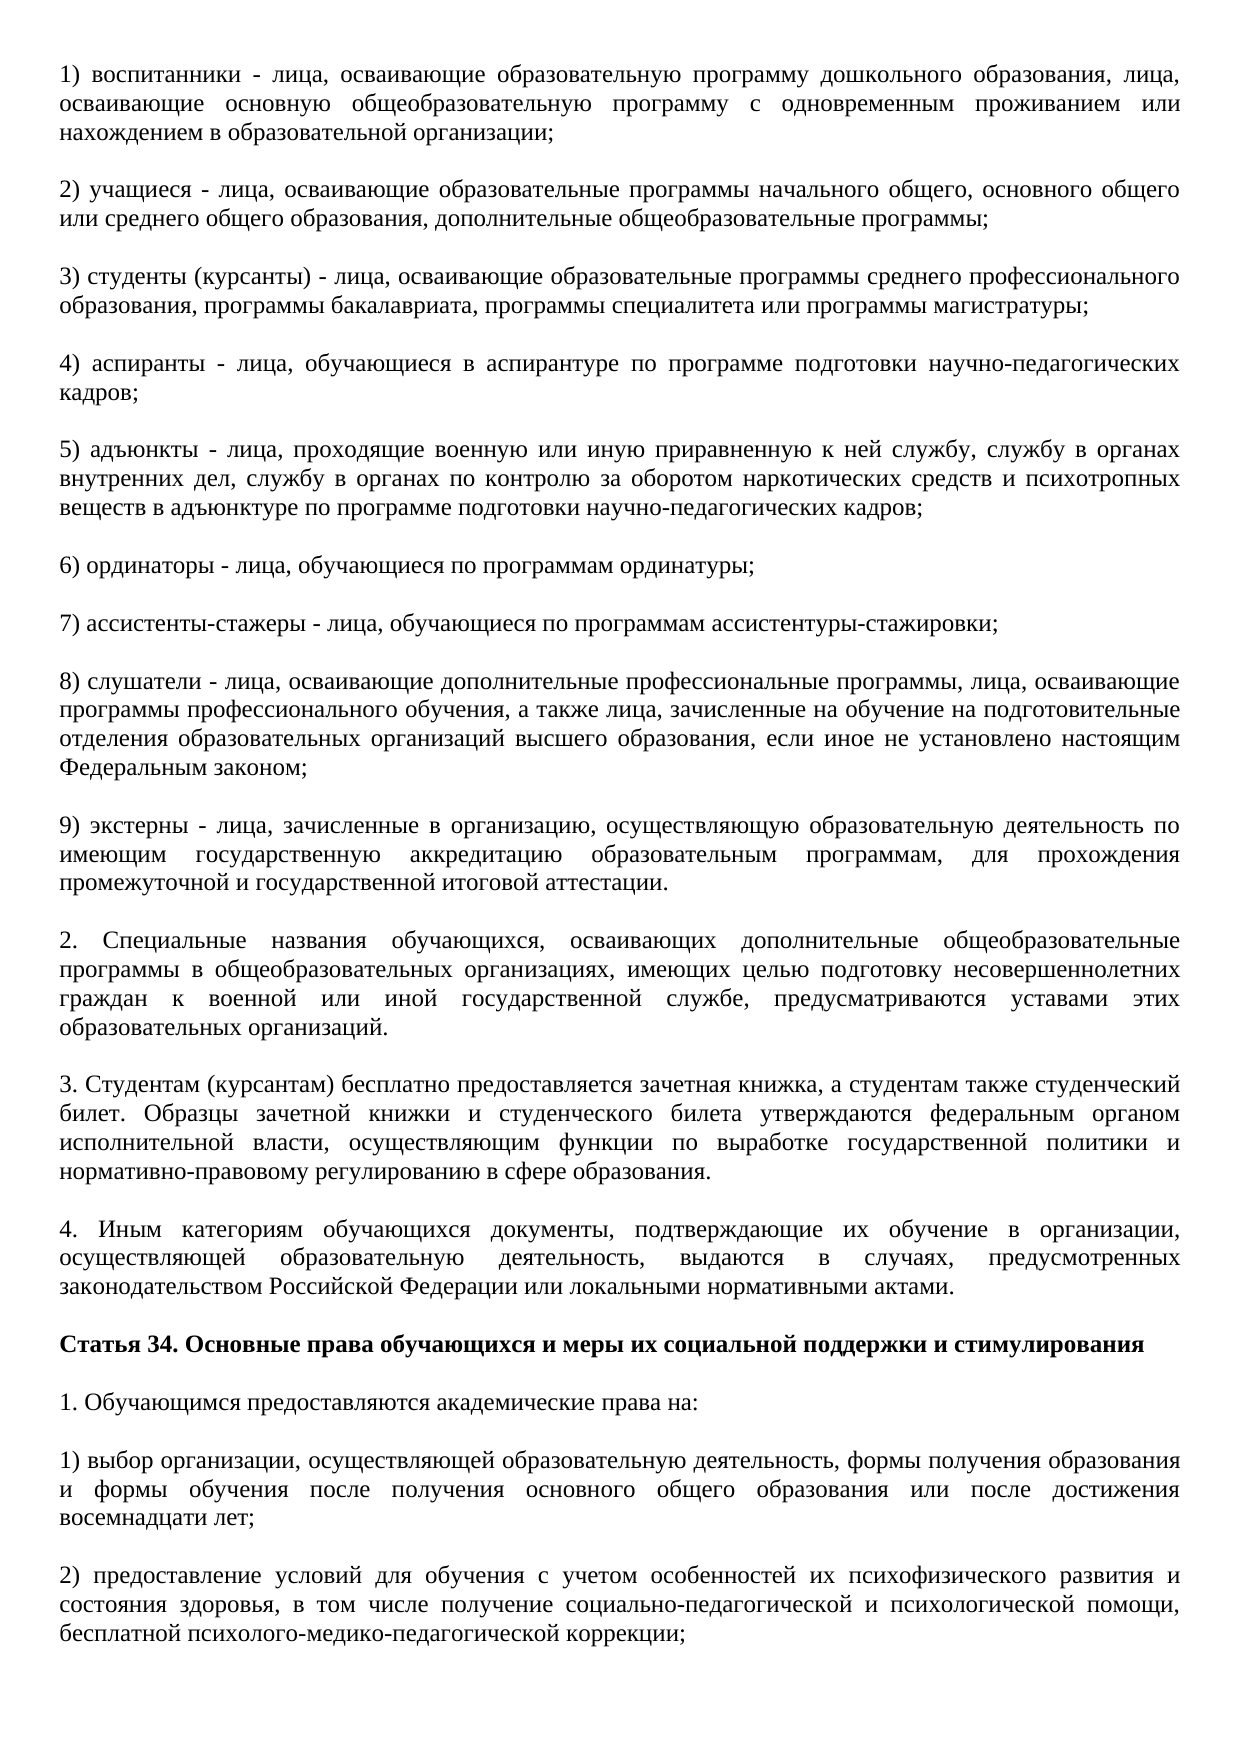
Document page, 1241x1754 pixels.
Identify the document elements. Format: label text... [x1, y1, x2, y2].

text 8) слушатели - лица, осваивающие дополнительные профессиональные программы, лица, осваивающие программы профессионального обучения, а также лица, зачисленные на обучение на подготовительные отделения образовательных организаций высшего образования, если иное не установлено настоящим Федеральным законом; [59, 666, 1181, 781]
text 1. Обучающимся предоставляются академические права на: [59, 1387, 1181, 1416]
text 4) аспиранты - лица, обучающиеся в аспирантуре по программе подготовки научно-педагогических кадров; [59, 348, 1181, 405]
text 2) предоставление условий для обучения с учетом особенностей их психофизического развития и состояния здоровья, в том числе получение социально-педагогической и психологической помощи, бесплатной психолого-медико-педагогической коррекции; [59, 1560, 1181, 1647]
text 2. Специальные названия обучающихся, осваивающих дополнительные общеобразовательные программы в общеобразовательных организациях, имеющих целью подготовку несовершеннолетних граждан к военной или иной государственной службе, предусматриваются уставами этих образовательных организаций. [59, 925, 1181, 1040]
text 1) выбор организации, осуществляющей образовательную деятельность, формы получения образования и формы обучения после получения основного общего образования или после достижения восемнадцати лет; [59, 1445, 1181, 1531]
text Статья 34. Основные права обучающихся и меры их социальной поддержки и стимулирования [59, 1329, 1181, 1358]
text 3. Студентам (курсантам) бесплатно предоставляется зачетная книжка, а студентам также студенческий билет. Образцы зачетной книжки и студенческого билета утверждаются федеральным органом исполнительной власти, осуществляющим функции по выработке государственной политики и нормативно-правовому регулированию в сфере образования. [59, 1069, 1181, 1184]
text 5) адъюнкты - лица, проходящие военную или иную приравненную к ней службу, службу в органах внутренних дел, службу в органах по контролю за оборотом наркотических средств и психотропных веществ в адъюнктуре по программе подготовки научно-педагогических кадров; [59, 434, 1181, 521]
text 1) воспитанники - лица, осваивающие образовательную программу дошкольного образования, лица, осваивающие основную общеобразовательную программу с одновременным проживанием или нахождением в образовательной организации; [59, 59, 1181, 145]
text 2) учащиеся - лица, осваивающие образовательные программы начального общего, основного общего или среднего общего образования, дополнительные общеобразовательные программы; [59, 174, 1181, 232]
text 4. Иным категориям обучающихся документы, подтверждающие их обучение в организации, осуществляющей образовательную деятельность, выдаются в случаях, предусмотренных законодательством Российской Федерации или локальными нормативными актами. [59, 1214, 1181, 1300]
text 9) экстерны - лица, зачисленные в организацию, осуществляющую образовательную деятельность по имеющим государственную аккредитацию образовательным программам, для прохождения промежуточной и государственной итоговой аттестации. [59, 810, 1181, 896]
text 3) студенты (курсанты) - лица, осваивающие образовательные программы среднего профессионального образования, программы бакалавриата, программы специалитета или программы магистратуры; [59, 261, 1181, 319]
text 6) ординаторы - лица, обучающиеся по программам ординатуры; [59, 550, 1181, 579]
text 7) ассистенты-стажеры - лица, обучающиеся по программам ассистентуры-стажировки; [59, 608, 1181, 637]
